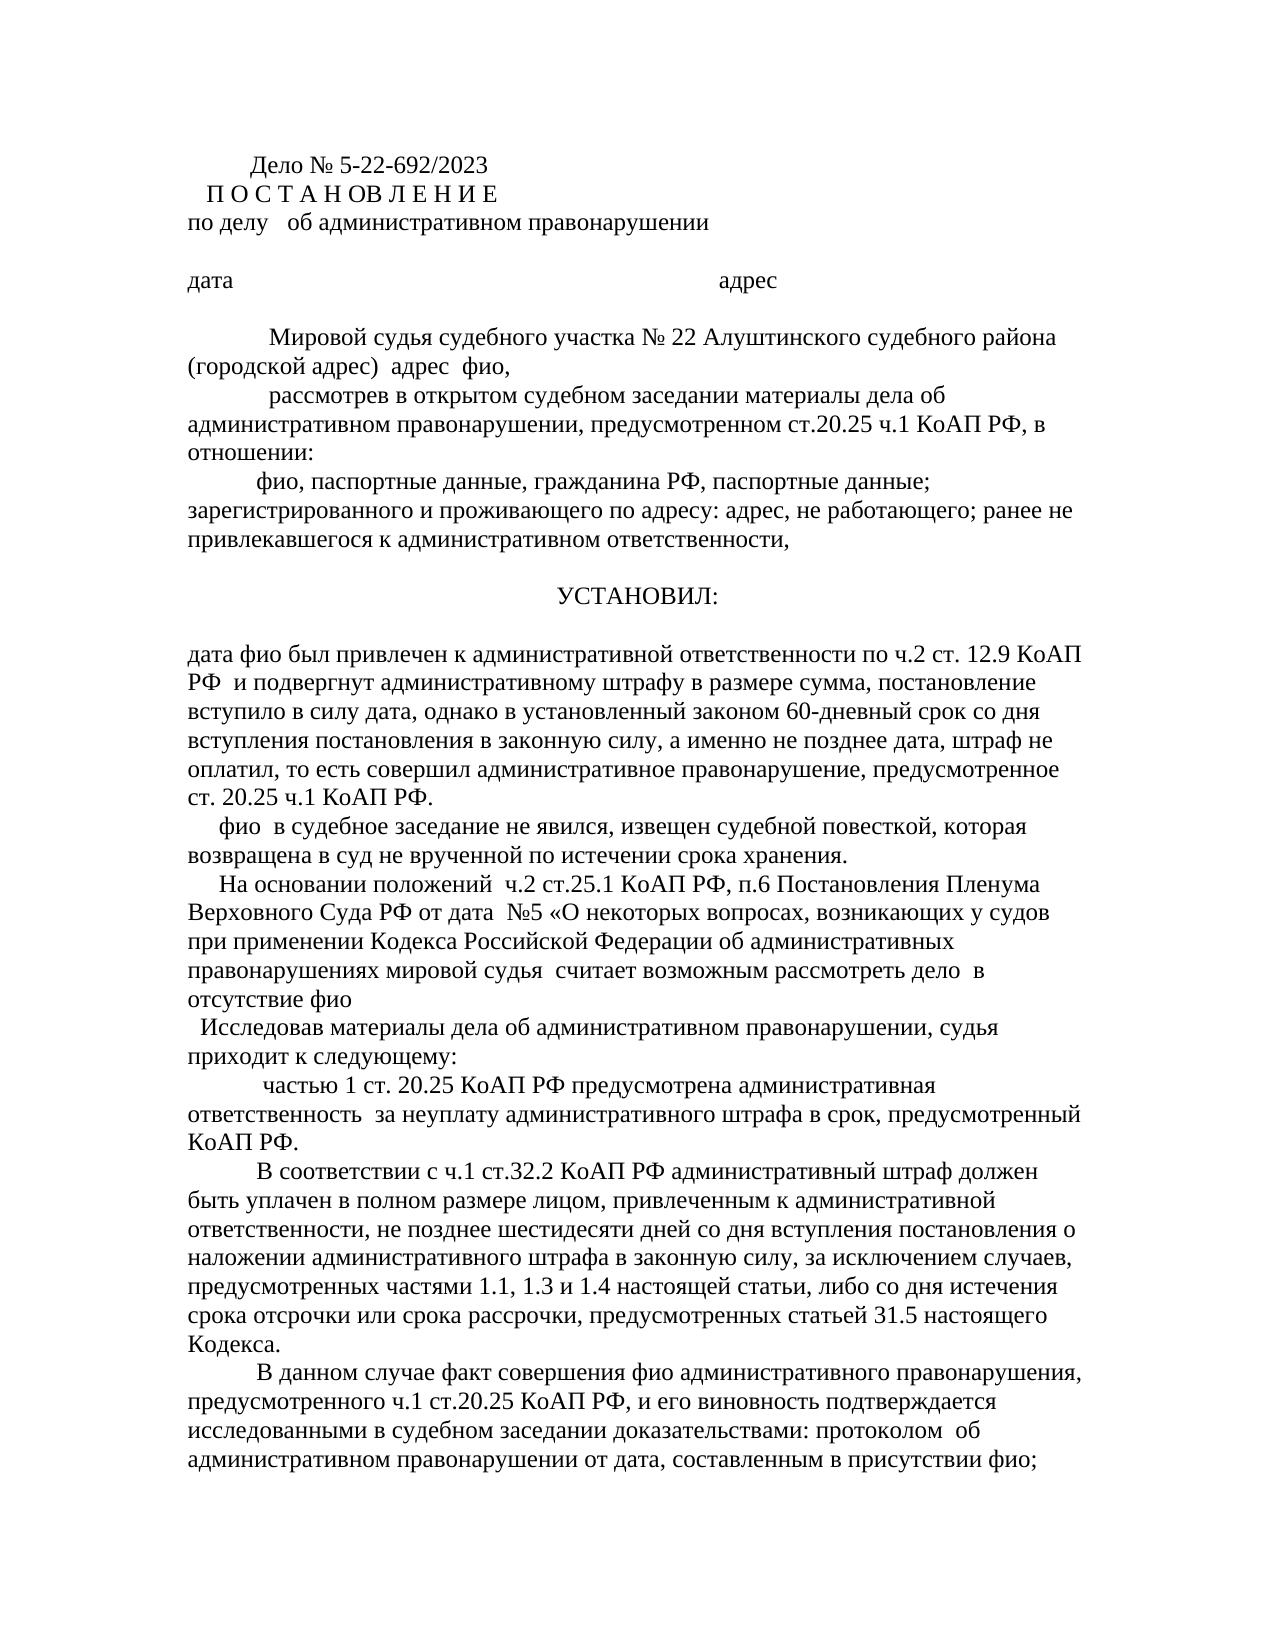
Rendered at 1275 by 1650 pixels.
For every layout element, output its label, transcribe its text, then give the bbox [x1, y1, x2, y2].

text В соответствии с ч.1 ст.32.2 КоАП РФ административный штраф должен быть уплачен в полном размере лицом, привлеченным к административной ответственности, не позднее шестидесяти дней со дня вступления постановления о наложении административного штрафа в законную силу, за исключением случаев, предусмотренных частями 1.1, 1.3 и 1.4 настоящей статьи, либо со дня истечения срока отсрочки или срока рассрочки, предусмотренных статьей 31.5 настоящего Кодекса. [187, 1156, 1087, 1357]
text дата адрес [187, 265, 1087, 294]
text фио в судебное заседание не явился, извещен судебной повесткой, которая возвращена в суд не врученной по истечении срока хранения. [187, 811, 1087, 869]
text Дело № 5-22-692/2023 [187, 150, 1087, 179]
text УСТАНОВИЛ: [187, 581, 1087, 610]
text фио, паспортные данные, гражданина РФ, паспортные данные; зарегистрированного и проживающего по адресу: адрес, не работающего; ранее не привлекавшегося к административном ответственности, [187, 466, 1087, 552]
text дата фио был привлечен к административной ответственности по ч.2 ст. 12.9 КоАП РФ и подвергнут административному штрафу в размере сумма, постановление вступило в силу дата, однако в установленный законом 60-дневный срок со дня вступления постановления в законную силу, а именно не позднее дата, штраф не оплатил, то есть совершил административное правонарушение, предусмотренное ст. 20.25 ч.1 КоАП РФ. [187, 639, 1087, 811]
text рассмотрев в открытом судебном заседании материалы дела об административном правонарушении, предусмотренном ст.20.25 ч.1 КоАП РФ, в отношении: [187, 380, 1087, 466]
text частью 1 ст. 20.25 КоАП РФ предусмотрена административная ответственность за неуплату административного штрафа в срок, предусмотренный КоАП РФ. [187, 1070, 1087, 1156]
text по делу об административном правонарушении [187, 207, 1087, 236]
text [187, 1357, 1087, 1472]
text На основании положений ч.2 ст.25.1 КоАП РФ, п.6 Постановления Пленума Верховного Суда РФ от дата №5 «О некоторых вопросах, возникающих у судов при применении Кодекса Российской Федерации об административных правонарушениях мировой судья считает возможным рассмотреть дело в отсутствие фио [187, 869, 1087, 1012]
text Мировой судья судебного участка № 22 Алуштинского судебного района (городской адрес) адрес фио, [187, 322, 1087, 380]
text П О С Т А Н ОВ Л Е Н И Е [187, 179, 1087, 207]
text Исследовав материалы дела об административном правонарушении, судья приходит к следующему: [187, 1012, 1087, 1070]
